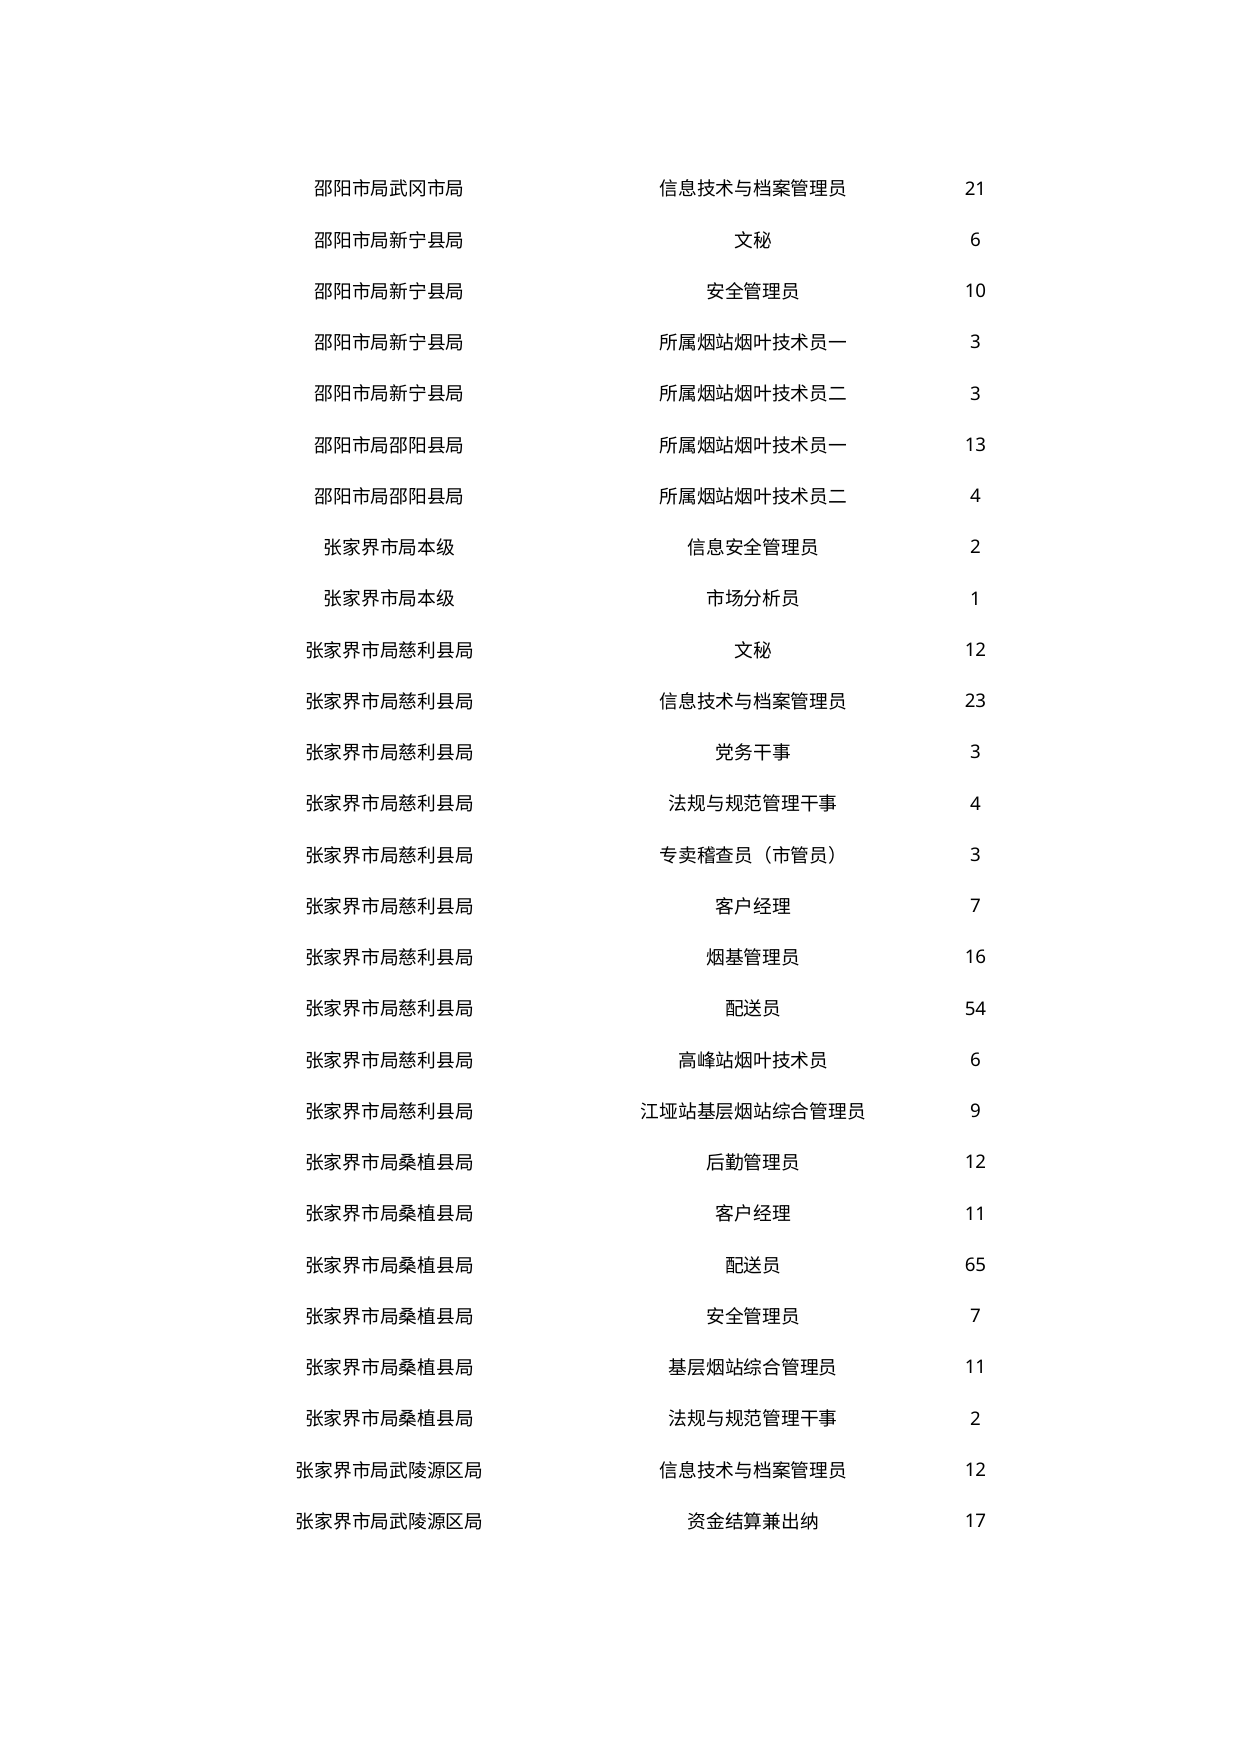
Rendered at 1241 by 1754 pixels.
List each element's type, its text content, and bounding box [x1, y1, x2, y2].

table_cell 张家界市局桑植县局 [188, 1290, 591, 1341]
table_cell 6 [915, 1033, 1035, 1084]
table_cell 21 [915, 162, 1035, 213]
table_cell 张家界市局慈利县局 [188, 1033, 591, 1084]
table_cell 10 [915, 265, 1035, 316]
table_cell 专卖稽查员（市管员） [591, 828, 915, 879]
table_cell 邵阳市局新宁县局 [188, 213, 591, 264]
table_cell 信息安全管理员 [591, 521, 915, 572]
table_cell 党务干事 [591, 726, 915, 777]
table_cell 1 [915, 572, 1035, 623]
table_cell 3 [915, 316, 1035, 367]
table_cell 张家界市局桑植县局 [188, 1341, 591, 1392]
table_cell 法规与规范管理干事 [591, 777, 915, 828]
table_cell 7 [915, 1290, 1035, 1341]
table_cell 6 [915, 213, 1035, 264]
table_cell 张家界市局武陵源区局 [188, 1443, 591, 1494]
table_cell 江垭站基层烟站综合管理员 [591, 1085, 915, 1136]
table_cell 54 [915, 982, 1035, 1033]
table_cell 张家界市局桑植县局 [188, 1238, 591, 1289]
table_cell 16 [915, 931, 1035, 982]
table_cell 张家界市局慈利县局 [188, 828, 591, 879]
table_cell 张家界市局桑植县局 [188, 1392, 591, 1443]
table_cell 配送员 [591, 1238, 915, 1289]
table_cell 张家界市局慈利县局 [188, 931, 591, 982]
table_cell 客户经理 [591, 1187, 915, 1238]
table_cell 市场分析员 [591, 572, 915, 623]
table_cell 张家界市局慈利县局 [188, 726, 591, 777]
table_cell 邵阳市局邵阳县局 [188, 470, 591, 521]
table_cell 张家界市局慈利县局 [188, 880, 591, 931]
table_cell 配送员 [591, 982, 915, 1033]
table_cell 23 [915, 675, 1035, 726]
table_cell 张家界市局本级 [188, 521, 591, 572]
table_cell 信息技术与档案管理员 [591, 675, 915, 726]
table_cell 安全管理员 [591, 265, 915, 316]
table_cell 文秘 [591, 623, 915, 674]
table_cell 11 [915, 1341, 1035, 1392]
table_cell 所属烟站烟叶技术员一 [591, 418, 915, 469]
table_cell 2 [915, 1392, 1035, 1443]
table_cell 所属烟站烟叶技术员二 [591, 367, 915, 418]
table_cell 所属烟站烟叶技术员一 [591, 316, 915, 367]
table_cell 法规与规范管理干事 [591, 1392, 915, 1443]
table_cell 2 [915, 521, 1035, 572]
table_cell 65 [915, 1238, 1035, 1289]
table_cell 邵阳市局新宁县局 [188, 316, 591, 367]
table_cell 信息技术与档案管理员 [591, 1443, 915, 1494]
table_cell 张家界市局桑植县局 [188, 1136, 591, 1187]
table_cell 张家界市局武陵源区局 [188, 1495, 591, 1546]
table_cell 17 [915, 1495, 1035, 1546]
table_cell 张家界市局桑植县局 [188, 1187, 591, 1238]
table_cell 张家界市局本级 [188, 572, 591, 623]
table_cell 资金结算兼出纳 [591, 1495, 915, 1546]
table_cell 张家界市局慈利县局 [188, 675, 591, 726]
table_cell 邵阳市局邵阳县局 [188, 418, 591, 469]
table_cell 张家界市局慈利县局 [188, 623, 591, 674]
table_cell 烟基管理员 [591, 931, 915, 982]
table_cell 张家界市局慈利县局 [188, 982, 591, 1033]
table_cell 张家界市局慈利县局 [188, 1085, 591, 1136]
table_cell 邵阳市局新宁县局 [188, 265, 591, 316]
table_cell 7 [915, 880, 1035, 931]
table_cell 12 [915, 1443, 1035, 1494]
table_cell 所属烟站烟叶技术员二 [591, 470, 915, 521]
table_cell 3 [915, 828, 1035, 879]
table_cell 3 [915, 367, 1035, 418]
table_cell 4 [915, 470, 1035, 521]
table_cell 9 [915, 1085, 1035, 1136]
table_cell 4 [915, 777, 1035, 828]
table_cell 客户经理 [591, 880, 915, 931]
table_cell 邵阳市局武冈市局 [188, 162, 591, 213]
table_cell 基层烟站综合管理员 [591, 1341, 915, 1392]
table_cell 安全管理员 [591, 1290, 915, 1341]
table_cell 信息技术与档案管理员 [591, 162, 915, 213]
table_cell 邵阳市局新宁县局 [188, 367, 591, 418]
table_cell 高峰站烟叶技术员 [591, 1033, 915, 1084]
table_cell 3 [915, 726, 1035, 777]
table_cell 13 [915, 418, 1035, 469]
table_cell 12 [915, 1136, 1035, 1187]
table_cell 12 [915, 623, 1035, 674]
table_cell 11 [915, 1187, 1035, 1238]
table_cell 张家界市局慈利县局 [188, 777, 591, 828]
table_cell 文秘 [591, 213, 915, 264]
table_cell 后勤管理员 [591, 1136, 915, 1187]
